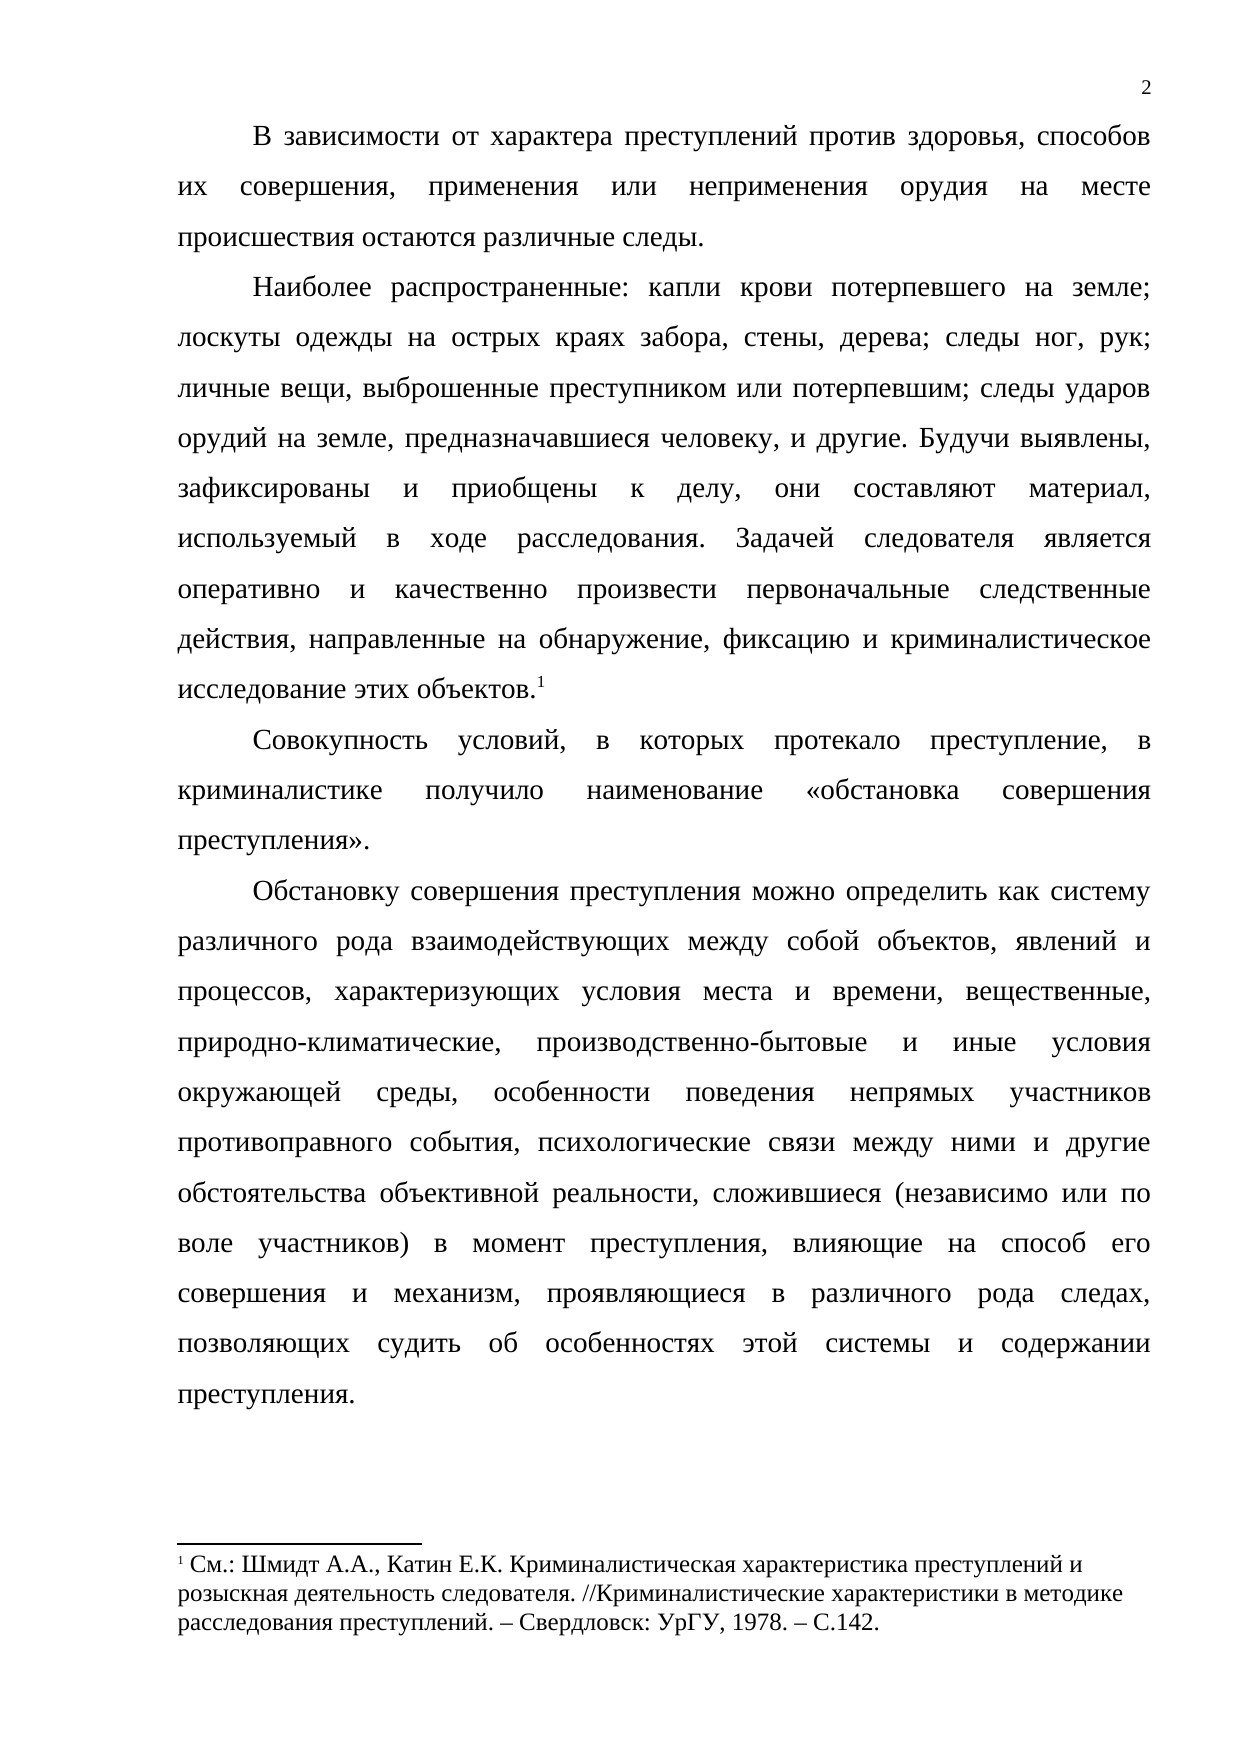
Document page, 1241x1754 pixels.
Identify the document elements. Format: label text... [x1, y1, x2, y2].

text В зависимости от характера преступлений против здоровья, способов их совершения, применения или неприменения орудия на месте происшествия остаются различные следы. [177, 118, 1152, 252]
text Обстановку совершения преступления можно определить как систему различного рода взаимодействующих между собой объектов, явлений и процессов, характеризующих условия места и времени, вещественные, природно-климатические, производственно-бытовые и иные условия окружающей среды, особенности поведения непрямых участников противоправного события, психологические связи между ними и другие обстоятельства объективной реальности, сложившиеся (независимо или по воле участников) в момент преступления, влияющие на способ его совершения и механизм, проявляющиеся в различного рода следах, позволяющих судить об особенностях этой системы и содержании преступления. [177, 873, 1152, 1409]
text Совокупность условий, в которых протекало преступление, в криминалистике получило наименование «обстановка совершения преступления». [177, 722, 1152, 856]
text Наиболее распространенные: капли крови потерпевшего на земле; лоскуты одежды на острых краях забора, стены, дерева; следы ног, рук; личные вещи, выброшенные преступником или потерпевшим; следы ударов орудий на земле, предназначавшиеся человеку, и другие. Будучи выявлены, зафиксированы и приобщены к делу, они составляют материал, используемый в ходе расследования. Задачей следователя является оперативно и качественно произвести первоначальные следственные действия, направленные на обнаружение, фиксацию и криминалистическое исследование этих объектов. [177, 269, 1152, 705]
